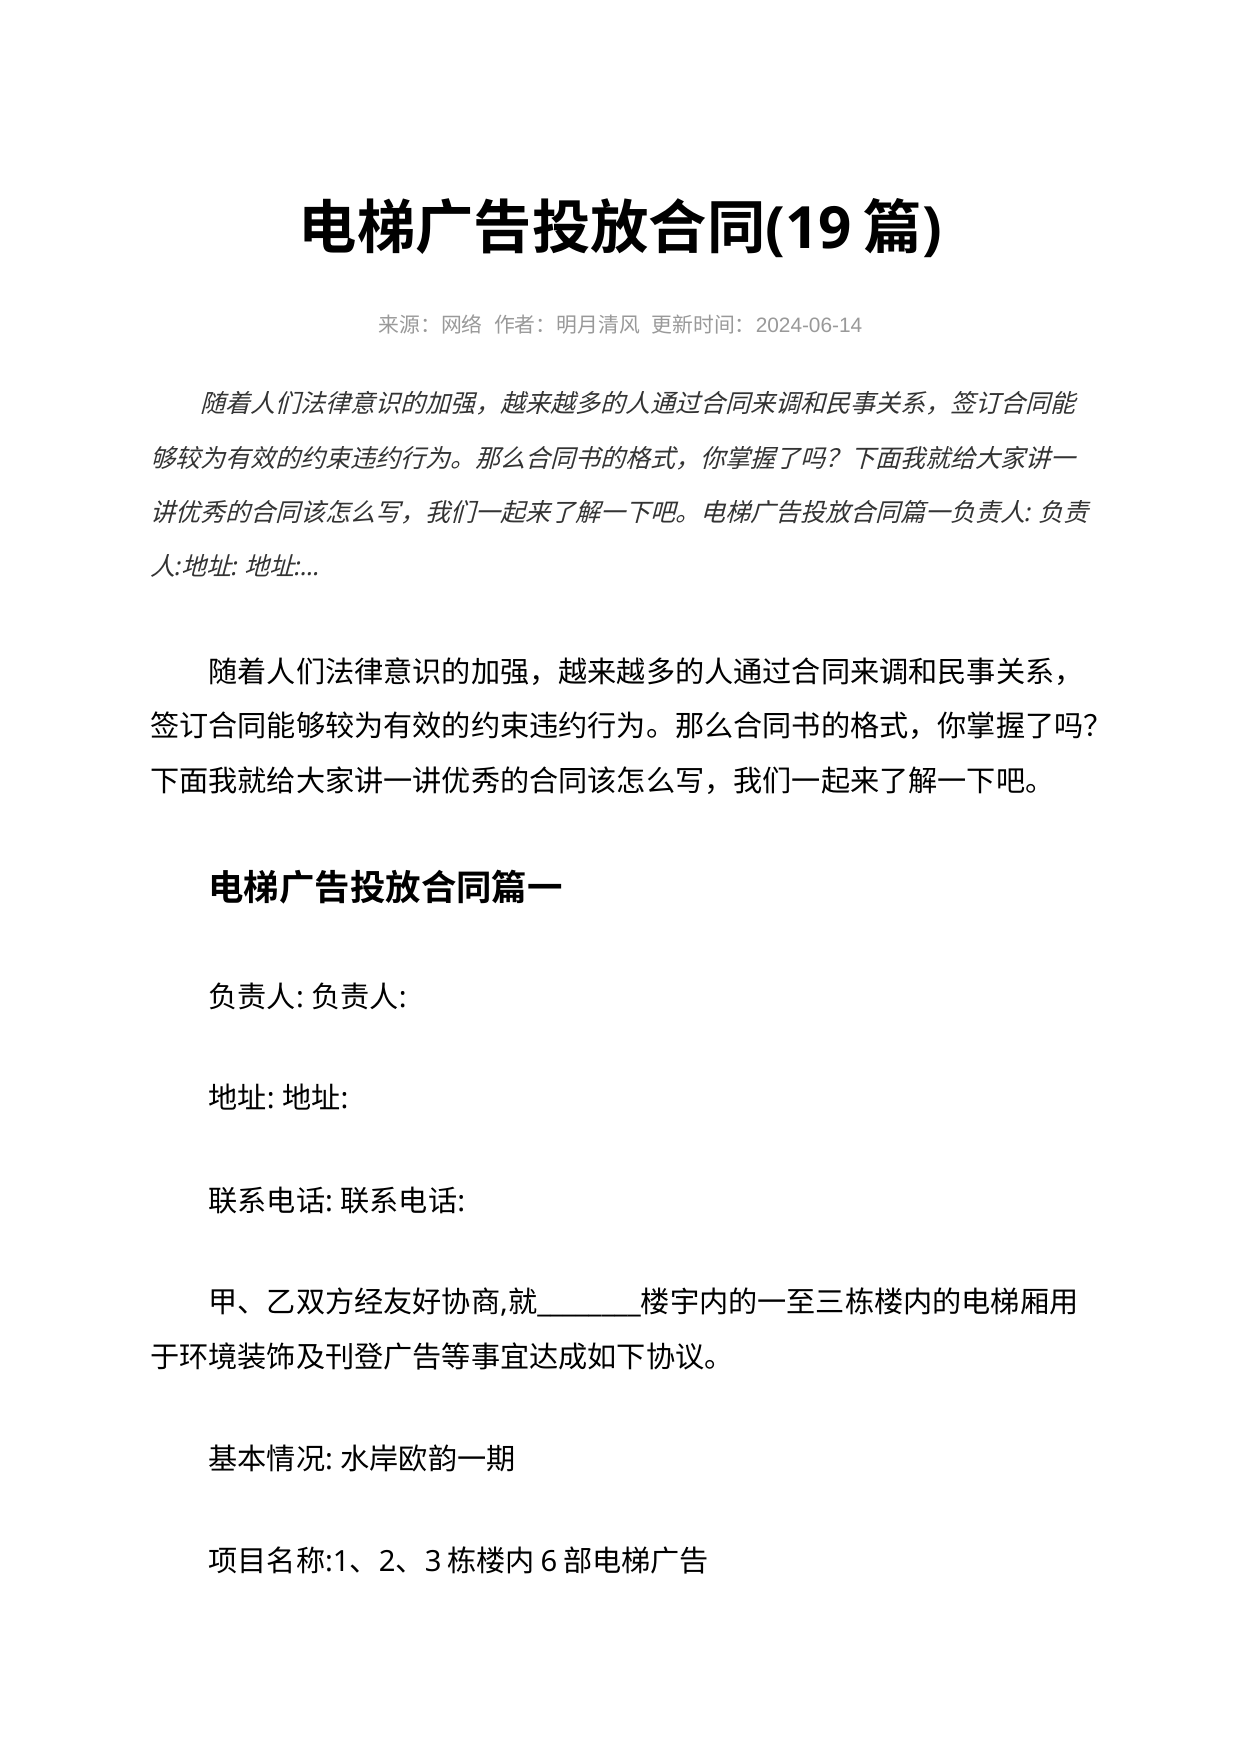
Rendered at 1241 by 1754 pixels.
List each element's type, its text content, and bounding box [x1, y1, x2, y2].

text 甲、乙双方经友好协商,就________楼宇内的一至三栋楼内的电梯厢用于环境装饰及刊登广告等事宜达成如下协议。 [150, 1279, 1090, 1376]
text 基本情况: 水岸欧韵一期 [150, 1436, 1090, 1478]
text 项目名称:1、2、3栋楼内6部电梯广告 [150, 1538, 1090, 1580]
text 来源：网络 作者：明月清风 更新时间：2024-06-14 [150, 313, 1090, 337]
text 联系电话: 联系电话: [150, 1177, 1090, 1219]
text 负责人: 负责人: [150, 973, 1090, 1016]
text 电梯广告投放合同篇一 [150, 860, 1090, 911]
text 地址: 地址: [150, 1075, 1090, 1117]
subtitle 电梯广告投放合同(19篇) [150, 181, 1090, 266]
text 随着人们法律意识的加强，越来越多的人通过合同来调和民事关系，签订合同能够较为有效的约束违约行为。那么合同书的格式，你掌握了吗？下面我就给大家讲一讲优秀的合同该怎么写，我们一起来了解一下吧。 [150, 648, 1090, 800]
text 随着人们法律意识的加强，越来越多的人通过合同来调和民事关系，签订合同能够较为有效的约束违约行为。那么合同书的格式，你掌握了吗？下面我就给大家讲一讲优秀的合同该怎么写，我们一起来了解一下吧。电梯广告投放合同篇一负责人: 负责人:地址: 地址:... [150, 384, 1090, 583]
